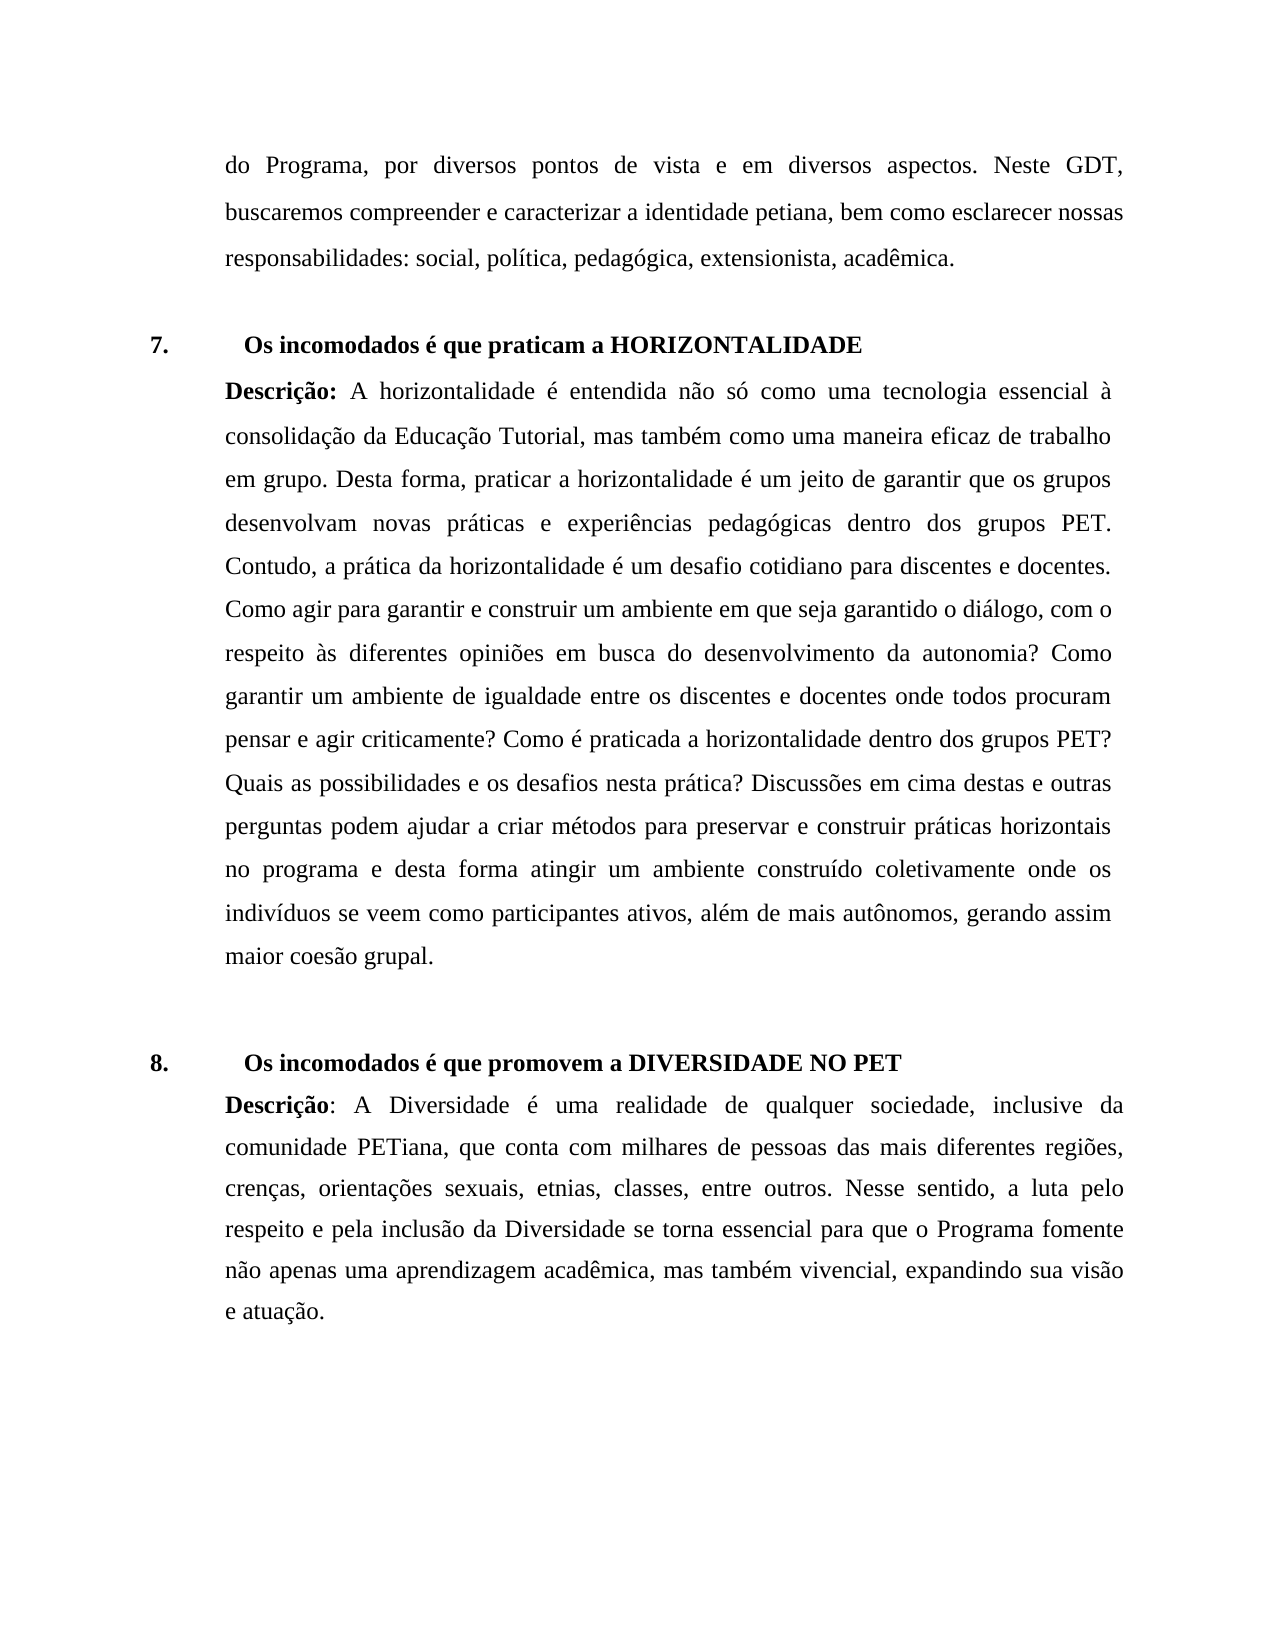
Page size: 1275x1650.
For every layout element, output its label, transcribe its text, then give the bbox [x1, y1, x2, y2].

text do Programa, por diversos pontos de vista e em diversos aspectos. Neste GDT, buscaremos compreender e caracterizar a identidade petiana, bem como esclarecer nossas responsabilidades: social, política, pedagógica, extensionista, acadêmica. [225, 150, 1125, 272]
list Os incomodados é que praticam a HORIZONTALIDADE [150, 330, 1125, 358]
text Descrição: ​A horizontalidade é entendida não só como uma tecnologia essencial à consolidação da Educação Tutorial, mas também como uma maneira eficaz de trabalho em grupo. Desta forma, praticar a horizontalidade é um jeito de garantir que os grupos desenvolvam novas práticas e experiências pedagógicas dentro dos grupos PET. Contudo, a prática da horizontalidade é um desafio cotidiano para discentes e docentes. Como agir para garantir e construir um ambiente em que seja garantido o diálogo, com o respeito às diferentes opiniões em busca do desenvolvimento da autonomia? Como garantir um ambiente de igualdade entre os discentes e docentes onde todos procuram pensar e agir criticamente? Como é praticada a horizontalidade dentro dos grupos PET? Quais as possibilidades e os desafios nesta prática? Discussões em cima destas e outras perguntas podem ajudar a criar métodos para preservar e construir práticas horizontais no programa e desta forma atingir um ambiente construído coletivamente onde os indivíduos se veem como participantes ativos, além de mais autônomos, gerando assim maior coesão grupal. [225, 372, 1112, 970]
text Descrição​: A Diversidade é uma realidade de qualquer sociedade, inclusive da comunidade PETiana, que conta com milhares de pessoas das mais diferentes regiões, crenças, orientações sexuais, etnias, classes, entre outros. Nesse sentido, a luta pelo respeito e pela inclusão da Diversidade se torna essencial para que o Programa fomente não apenas uma aprendizagem acadêmica, mas também vivencial, expandindo sua visão e atuação. [225, 1091, 1125, 1324]
list Os incomodados é que promovem a DIVERSIDADE NO PET [150, 1048, 1125, 1077]
